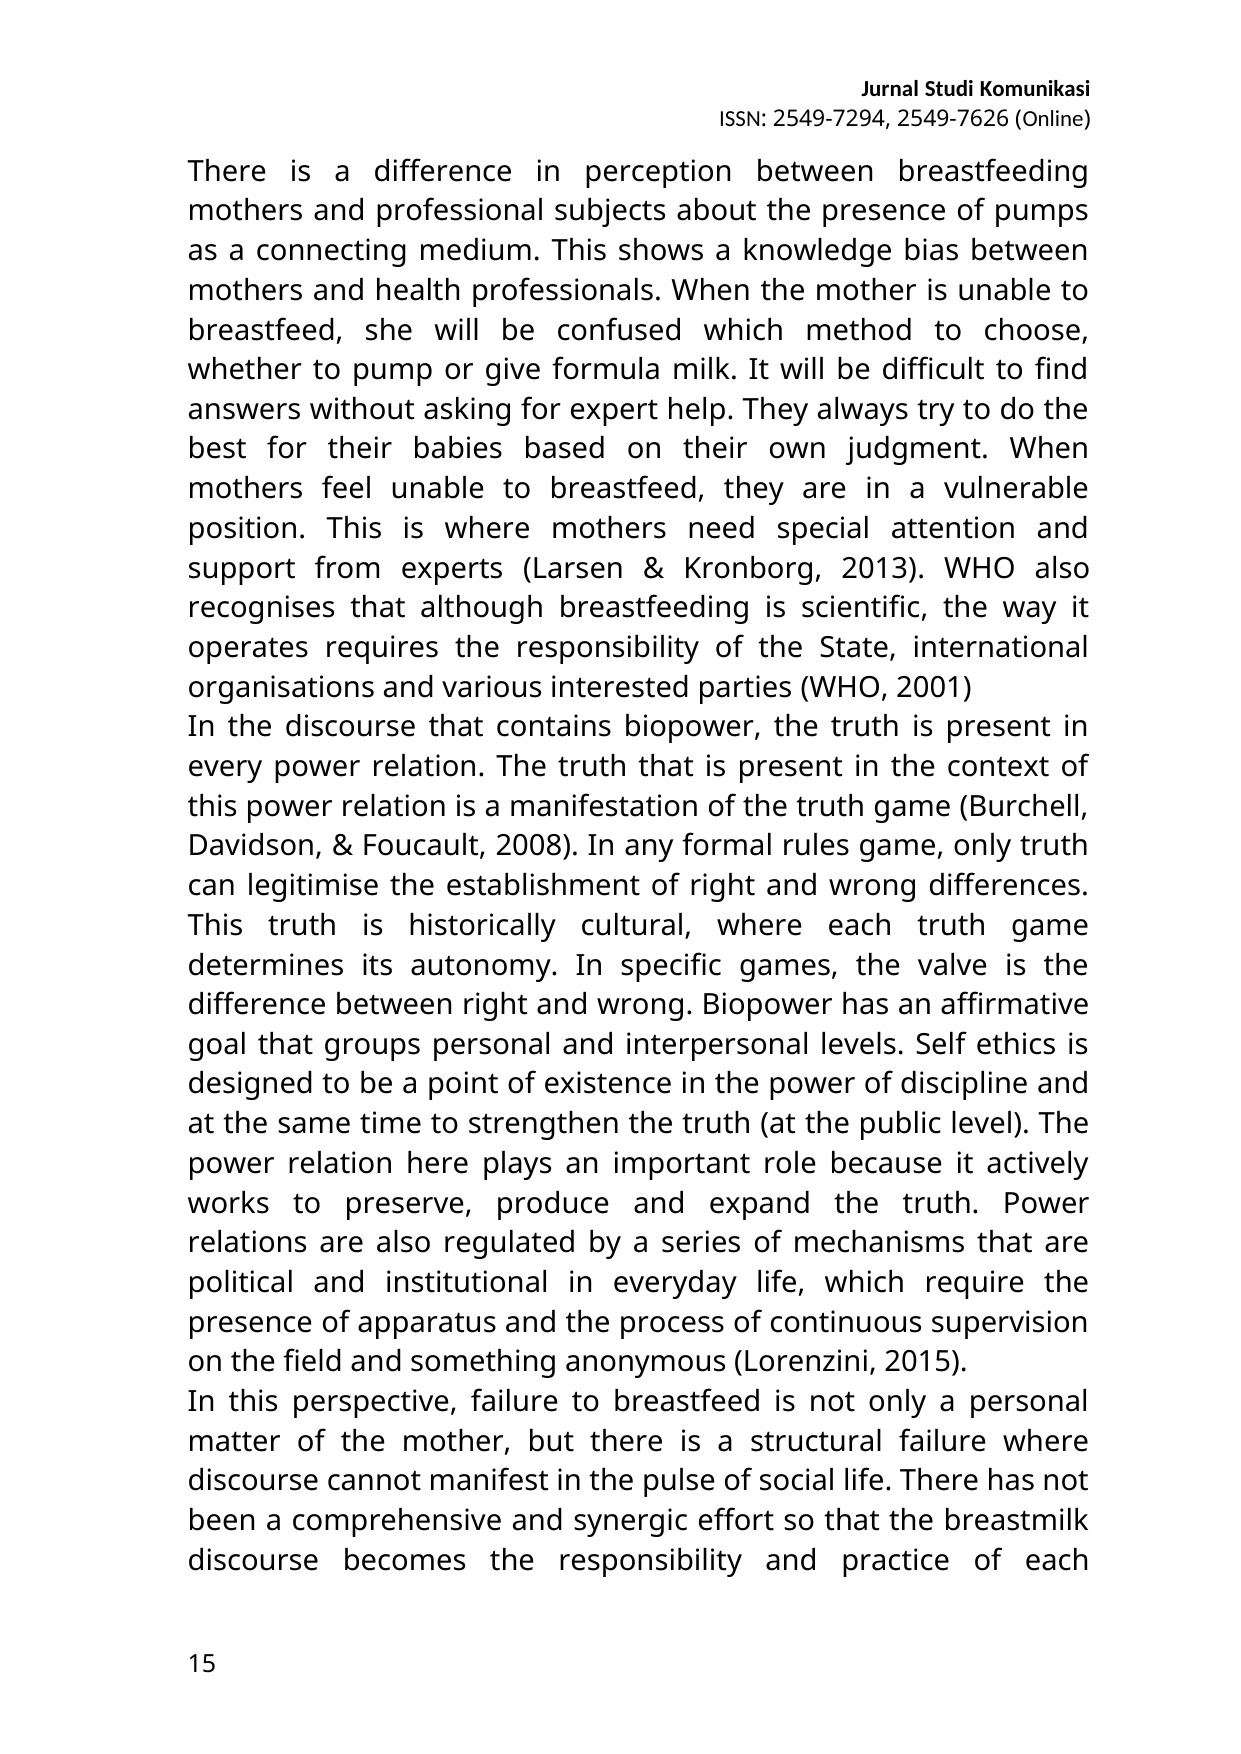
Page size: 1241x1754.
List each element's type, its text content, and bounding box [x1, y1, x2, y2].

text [187, 1380, 1090, 1579]
text In the discourse that contains biopower, the truth is present in every power relation. The truth that is present in the context of this power relation is a manifestation of the truth game (Burchell, Davidson, & Foucault, 2008). In any formal rules game, only truth can legitimise the establishment of right and wrong differences. This truth is historically cultural, where each truth game determines its autonomy. In specific games, the valve is the difference between right and wrong. Biopower has an affirmative goal that groups personal and interpersonal levels. Self ethics is designed to be a point of existence in the power of discipline and at the same time to strengthen the truth (at the public level). The power relation here plays an important role because it actively works to preserve, produce and expand the truth. Power relations are also regulated by a series of mechanisms that are political and institutional in everyday life, which require the presence of apparatus and the process of continuous supervision on the field and something anonymous (Lorenzini, 2015). [187, 706, 1090, 1380]
text There is a difference in perception between breastfeeding mothers and professional subjects about the presence of pumps as a connecting medium. This shows a knowledge bias between mothers and health professionals. When the mother is unable to breastfeed, she will be confused which method to choose, whether to pump or give formula milk. It will be difficult to find answers without asking for expert help. They always try to do the best for their babies based on their own judgment. When mothers feel unable to breastfeed, they are in a vulnerable position. This is where mothers need special attention and support from experts (Larsen & Kronborg, 2013). WHO also recognises that although breastfeeding is scientific, the way it operates requires the responsibility of the State, international organisations and various interested parties (WHO, 2001) [187, 150, 1090, 706]
